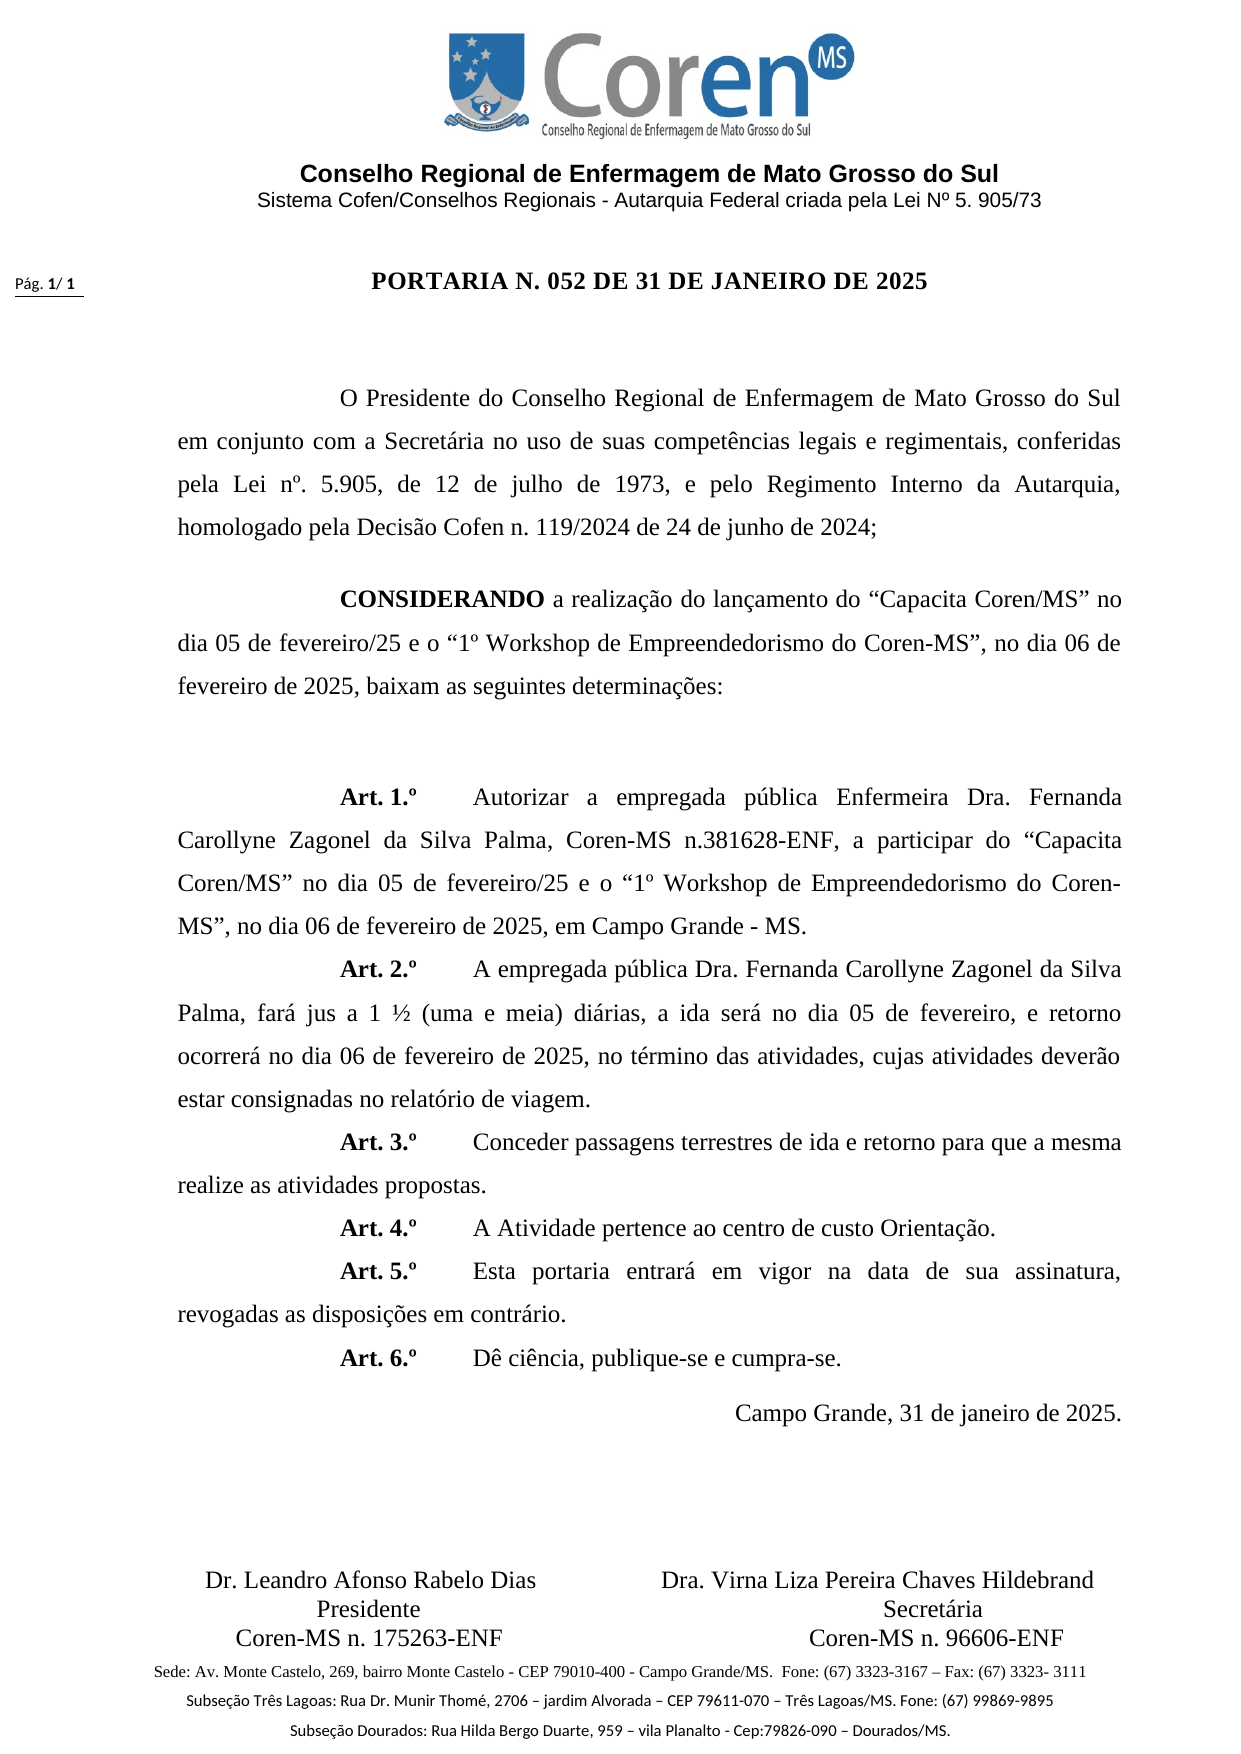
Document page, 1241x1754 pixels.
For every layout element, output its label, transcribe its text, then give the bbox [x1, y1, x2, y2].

list Conceder passagens terrestres de ida e retorno para que a mesma realize as atividades propostas. [177, 1127, 1122, 1199]
text Coren-MS n. 175263-ENF Coren-MS n. 96606-ENF [177, 1623, 1122, 1651]
title Portaria n. 052 de 31 de janeiro de 2025 [177, 266, 1122, 294]
text O Presidente do Conselho Regional de Enfermagem de Mato Grosso do Sul em conjunto com a Secretária no uso de suas competências legais e regimentais, conferidas pela Lei nº. 5.905, de 12 de julho de 1973, e pelo Regimento Interno da Autarquia, homologado pela Decisão Cofen n. 119/2024 de 24 de junho de 2024; [177, 383, 1122, 541]
list Autorizar a empregada pública Enfermeira Dra. Fernanda Carollyne Zagonel da Silva Palma, Coren-MS n.381628-ENF, a participar do “Capacita Coren/MS” no dia 05 de fevereiro/25 e o “1º Workshop de Empreendedorismo do Coren-MS”, no dia 06 de fevereiro de 2025, em Campo Grande - MS. [177, 782, 1122, 940]
list Dê ciência, publique-se e cumpra-se. [177, 1343, 1122, 1371]
list A empregada pública Dra. Fernanda Carollyne Zagonel da Silva Palma, fará jus a 1 ½ (uma e meia) diárias, a ida será no dia 05 de fevereiro, e retorno ocorrerá no dia 06 de fevereiro de 2025, no término das atividades, cujas atividades deverão estar consignadas no relatório de viagem. [177, 954, 1122, 1113]
text CONSIDERANDO a realização do lançamento do “Capacita Coren/MS” no dia 05 de fevereiro/25 e o “1º Workshop de Empreendedorismo do Coren-MS”, no dia 06 de fevereiro de 2025, baixam as seguintes determinações: [177, 584, 1122, 699]
text Dr. Leandro Afonso Rabelo Dias Dra. Virna Liza Pereira Chaves Hildebrand [177, 1565, 1122, 1594]
list Esta portaria entrará em vigor na data de sua assinatura, revogadas as disposições em contrário. [177, 1256, 1122, 1328]
picture [442, 30, 857, 143]
text Presidente Secretária [177, 1594, 1122, 1623]
list A Atividade pertence ao centro de custo Orientação. [177, 1213, 1122, 1242]
list Campo Grande, 31 de janeiro de 2025. [340, 1398, 1122, 1427]
